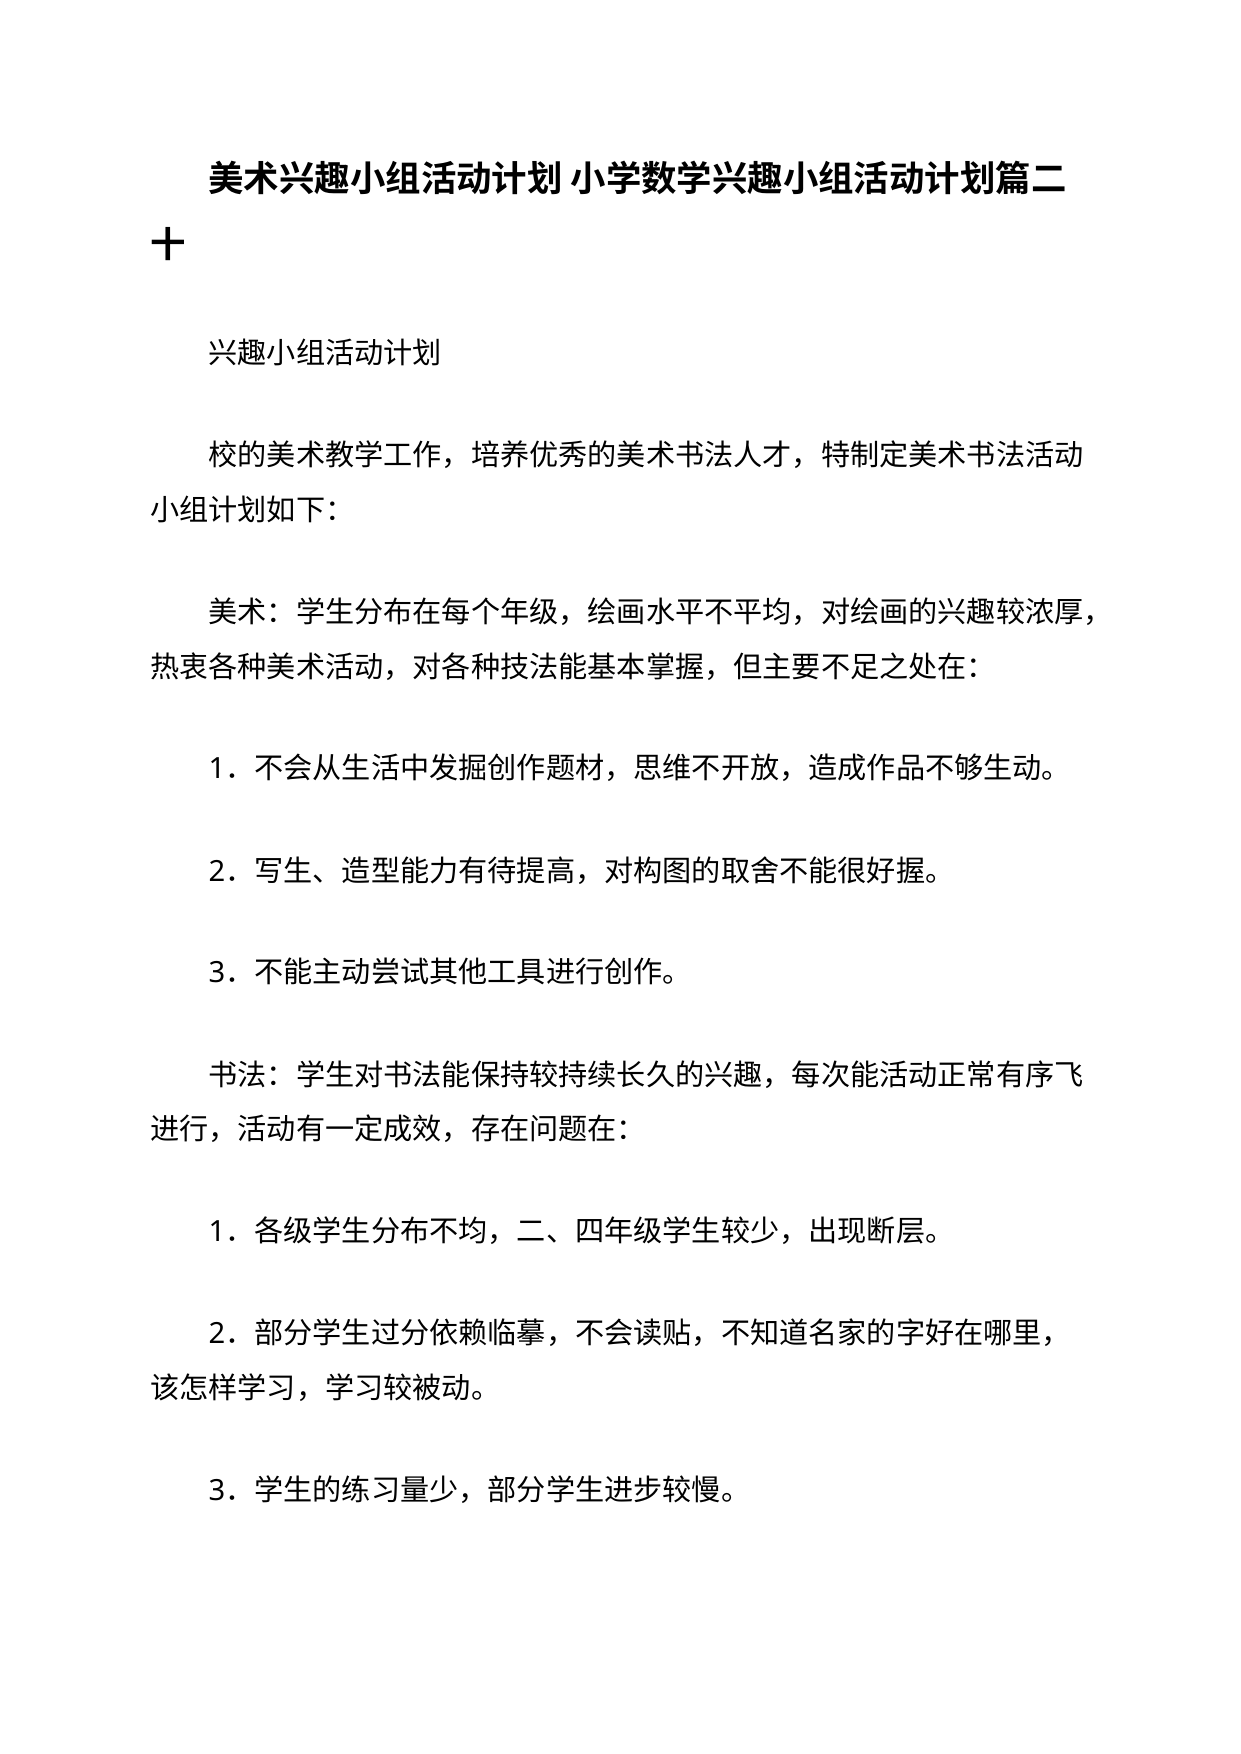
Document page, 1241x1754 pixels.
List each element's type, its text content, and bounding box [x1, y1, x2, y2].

text 美术：学生分布在每个年级，绘画水平不平均，对绘画的兴趣较浓厚，热衷各种美术活动，对各种技法能基本掌握，但主要不足之处在： [150, 588, 1090, 686]
text 1．各级学生分布不均，二、四年级学生较少，出现断层。 [150, 1208, 1090, 1250]
text 美术兴趣小组活动计划 小学数学兴趣小组活动计划篇二十 [150, 150, 1090, 268]
text 3．学生的练习量少，部分学生进步较慢。 [150, 1466, 1090, 1509]
text 书法：学生对书法能保持较持续长久的兴趣，每次能活动正常有序飞进行，活动有一定成效，存在问题在： [150, 1051, 1090, 1148]
text 2．部分学生过分依赖临摹，不会读贴，不知道名家的字好在哪里，该怎样学习，学习较被动。 [150, 1310, 1090, 1407]
text 兴趣小组活动计划 [150, 330, 1090, 372]
text 1．不会从生活中发掘创作题材，思维不开放，造成作品不够生动。 [150, 745, 1090, 787]
text 3．不能主动尝试其他工具进行创作。 [150, 949, 1090, 991]
text 校的美术教学工作，培养优秀的美术书法人才，特制定美术书法活动小组计划如下： [150, 432, 1090, 529]
text 2．写生、造型能力有待提高，对构图的取舍不能很好握。 [150, 847, 1090, 889]
